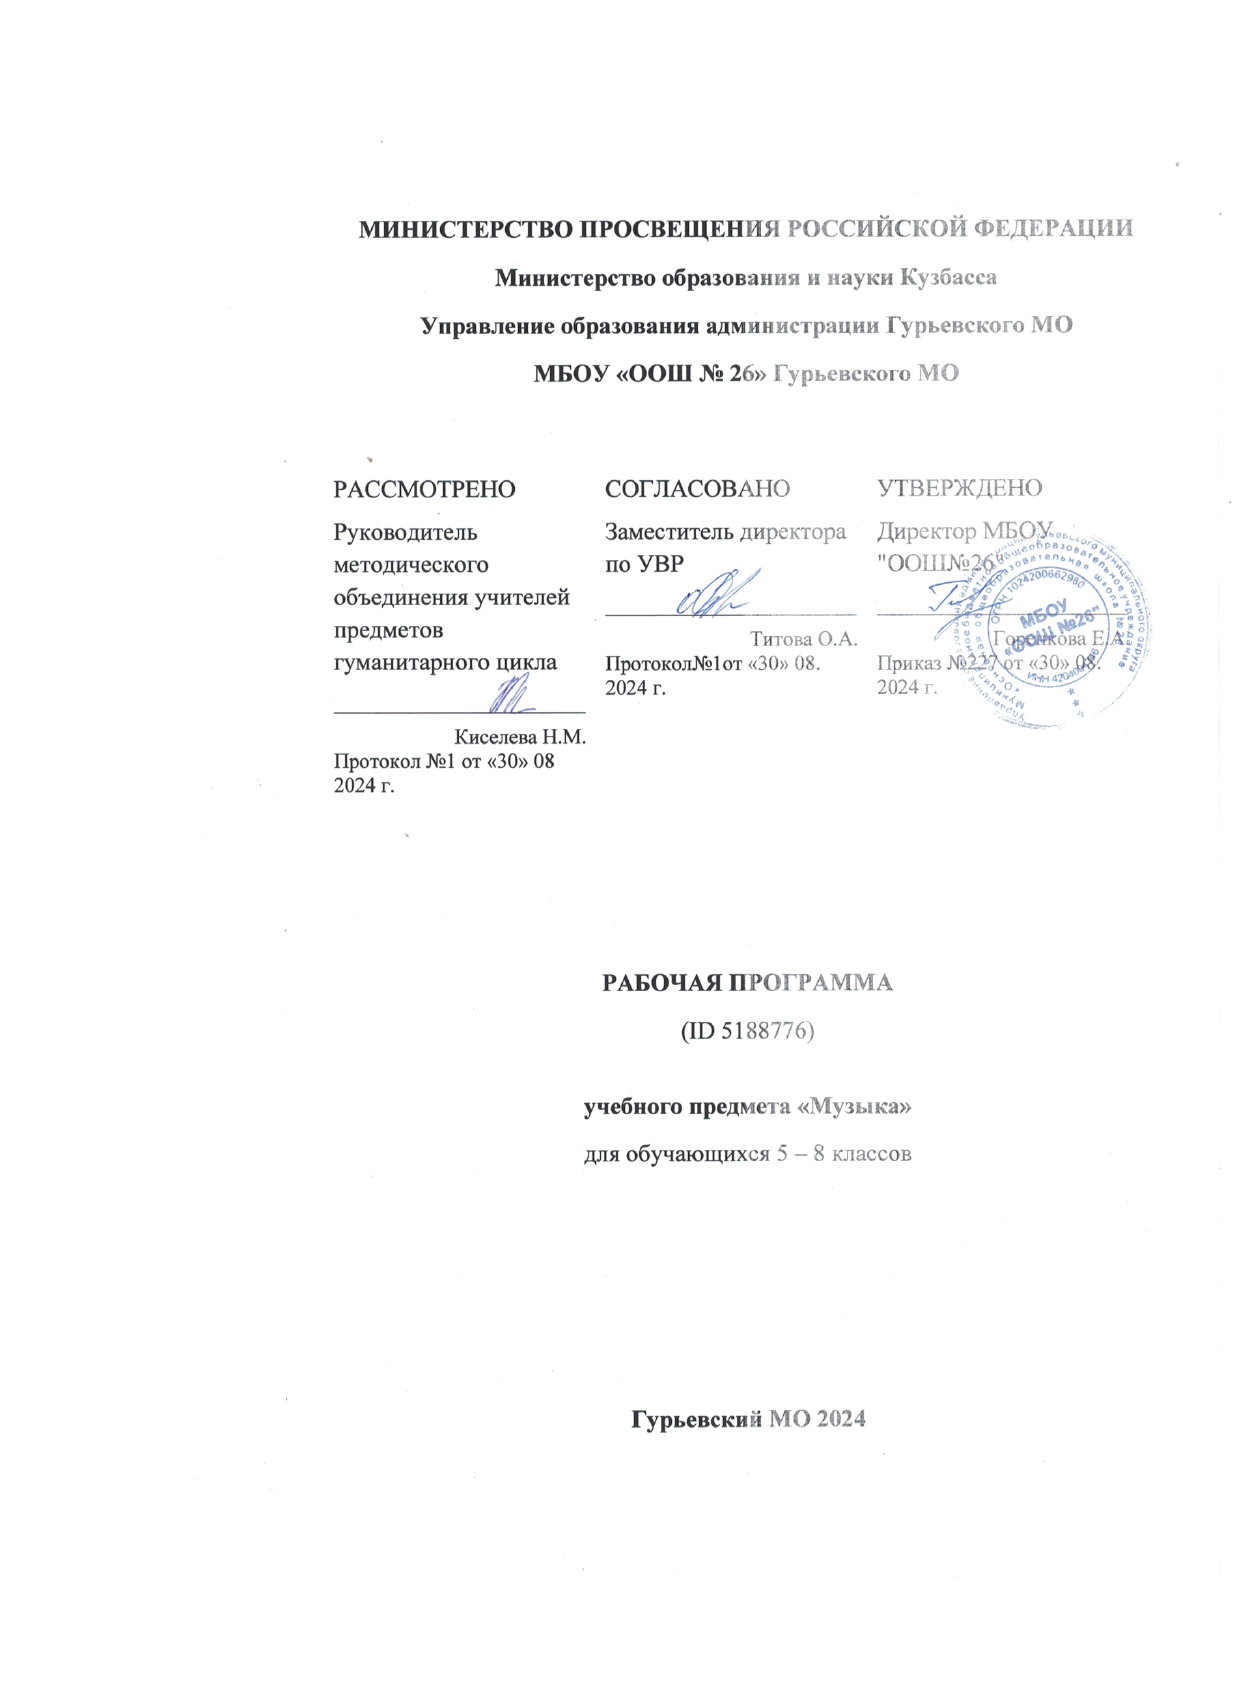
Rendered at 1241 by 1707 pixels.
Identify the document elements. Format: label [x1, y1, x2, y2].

picture [177, 118, 1241, 1589]
